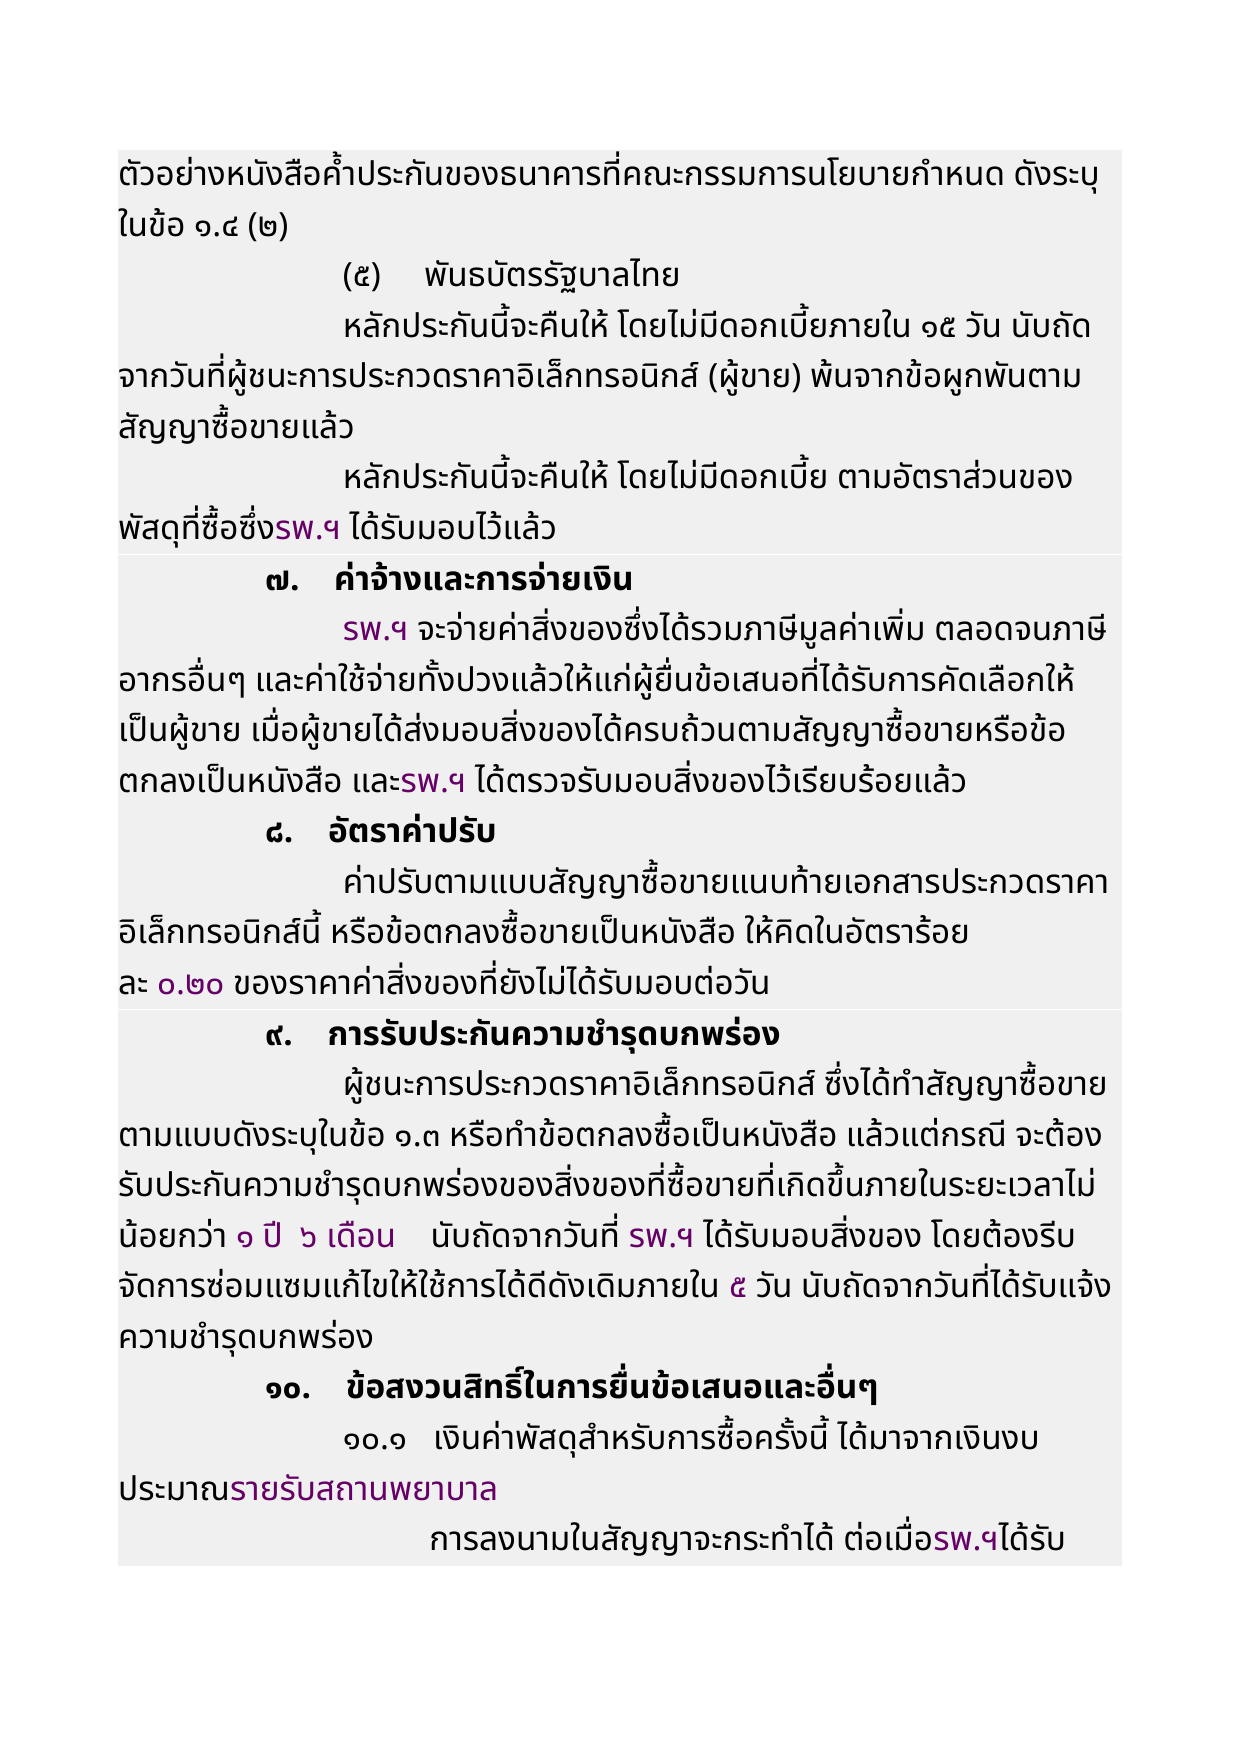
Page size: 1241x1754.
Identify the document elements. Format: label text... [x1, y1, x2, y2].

table_cell ๘. อัตราค่าปรับ [118, 807, 1122, 858]
table_cell (๕) พันธบัตรรัฐบาลไทย [118, 251, 1122, 302]
table_cell ๙. การรับประกันความชำรุดบกพร่อง [118, 1010, 1122, 1060]
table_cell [118, 150, 1122, 251]
table_cell ผู้ชนะการประกวดราคาอิเล็กทรอนิกส์ ซึ่งได้ทำสัญญาซื้อขายตามแบบดังระบุในข้อ ๑.๓ หรือทำข้อตกลงซื้อเป็นหนังสือ แล้วแต่กรณี จะต้องรับประกันความชำรุดบกพร่องของสิ่งของที่ซื้อขายที่เกิดขึ้นภายในระยะเวลาไม่น้อยกว่า ๑ ปี ๖ เดือน นับถัดจากวันที่ รพ.ฯ ได้รับมอบสิ่งของ โดยต้องรีบจัดการซ่อมแซมแก้ไขให้ใช้การได้ดีดังเดิมภายใน ๕ วัน นับถัดจากวันที่ได้รับแจ้งความชำรุดบกพร่อง [118, 1060, 1122, 1363]
table_cell หลักประกันนี้จะคืนให้ โดยไม่มีดอกเบี้ยภายใน ๑๕ วัน นับถัดจากวันที่ผู้ชนะการประกวดราคาอิเล็กทรอนิกส์ (ผู้ขาย) พ้นจากข้อผูกพันตามสัญญาซื้อขายแล้ว [118, 302, 1122, 453]
table_header ๗. ค่าจ้างและการจ่ายเงิน [118, 555, 1122, 605]
table_cell ๑๐. ข้อสงวนสิทธิ์ในการยื่นข้อเสนอและอื่นๆ [118, 1363, 1122, 1414]
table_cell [118, 1515, 1122, 1566]
table_cell หลักประกันนี้จะคืนให้ โดยไม่มีดอกเบี้ย ตามอัตราส่วนของพัสดุที่ซื้อซึ่งรพ.ฯ ได้รับมอบไว้แล้ว [118, 453, 1122, 554]
table_cell ค่าปรับตามแบบสัญญาซื้อขายแนบท้ายเอกสารประกวดราคาอิเล็กทรอนิกส์นี้ หรือข้อตกลงซื้อขายเป็นหนังสือ ให้คิดในอัตราร้อยละ ๐.๒๐ ของราคาค่าสิ่งของที่ยังไม่ได้รับมอบต่อวัน [118, 858, 1122, 1009]
table_cell รพ.ฯ จะจ่ายค่าสิ่งของซึ่งได้รวมภาษีมูลค่าเพิ่ม ตลอดจนภาษีอากรอื่นๆ และค่าใช้จ่ายทั้งปวงแล้วให้แก่ผู้ยื่นข้อเสนอที่ได้รับการคัดเลือกให้เป็นผู้ขาย เมื่อผู้ขายได้ส่งมอบสิ่งของได้ครบถ้วนตามสัญญาซื้อขายหรือข้อตกลงเป็นหนังสือ และรพ.ฯ ได้ตรวจรับมอบสิ่งของไว้เรียบร้อยแล้ว [118, 605, 1122, 807]
table_cell ๑๐.๑ เงินค่าพัสดุสำหรับการซื้อครั้งนี้ ได้มาจากเงินงบประมาณรายรับสถานพยาบาล [118, 1414, 1122, 1515]
